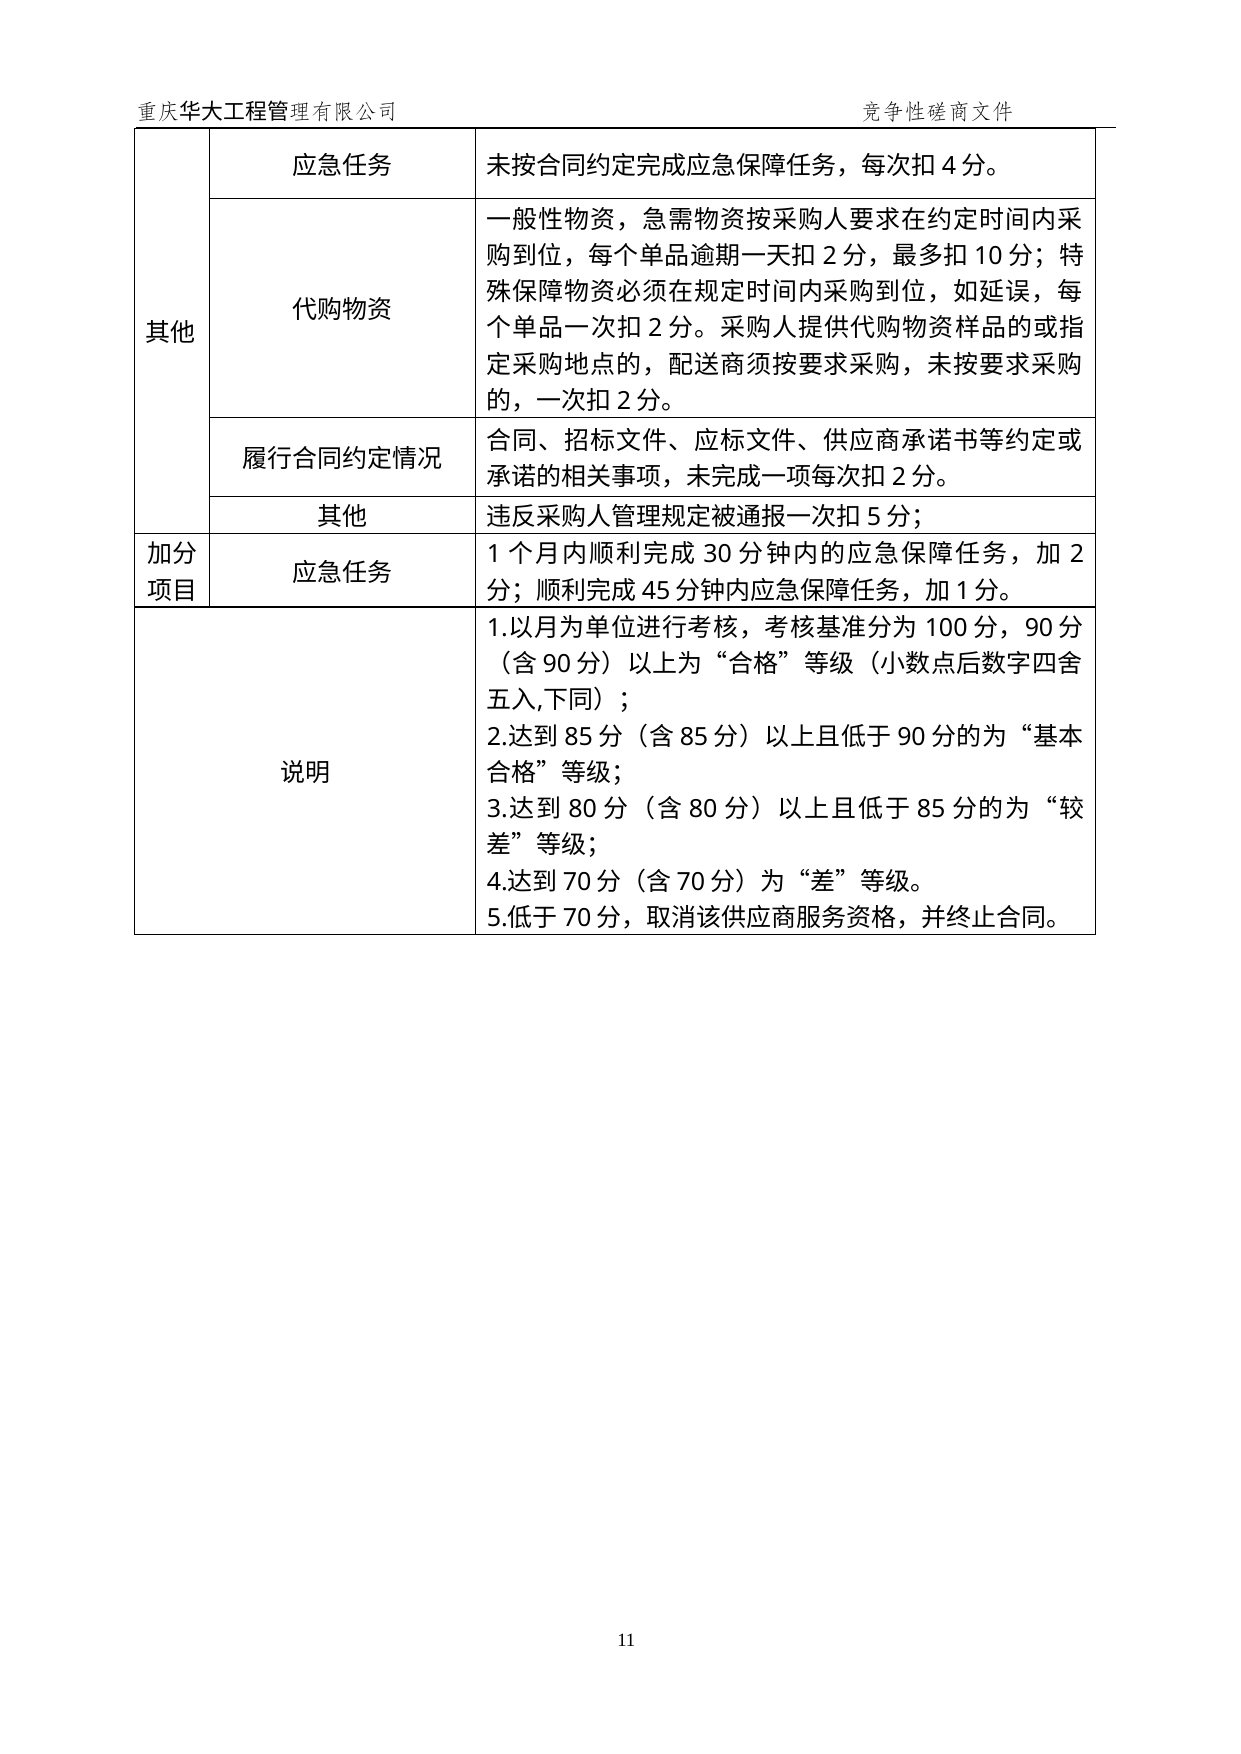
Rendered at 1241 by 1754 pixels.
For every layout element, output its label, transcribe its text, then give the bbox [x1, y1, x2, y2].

table_cell 违反采购人管理规定被通报一次扣5分； [476, 497, 1095, 533]
table_cell 履行合同约定情况 [210, 418, 475, 496]
table_cell 合同、招标文件、应标文件、供应商承诺书等约定或承诺的相关事项，未完成一项每次扣2分。 [476, 418, 1095, 496]
table_cell 应急任务 [210, 534, 475, 606]
table_cell 说明 [135, 608, 475, 934]
table_cell 应急任务 [210, 129, 475, 198]
table_cell 未按合同约定完成应急保障任务，每次扣4分。 [476, 129, 1095, 198]
table_cell 一般性物资，急需物资按采购人要求在约定时间内采购到位，每个单品逾期一天扣2分，最多扣10分；特殊保障物资必须在规定时间内采购到位，如延误，每个单品一次扣2分。采购人提供代购物资样品的或指定采购地点的，配送商须按要求采购，未按要求采购的，一次扣2分。 [476, 199, 1095, 417]
table_cell 其他 [210, 497, 475, 533]
table_cell 其他 [135, 129, 209, 533]
table_cell 1.以月为单位进行考核，考核基准分为100分，90分（含90分）以上为“合格”等级（小数点后数字四舍五入,下同）； 2.达到85分（含85分）以上且低于90分的为“基本合格”等级； 3.达到80分（含80分）以上且低于85分的为“较差”等级； 4.达到70分（含70分）为“差”等级。 5.低于70分，取消该供应商服务资格，并终止合同。 [476, 608, 1095, 934]
table_cell 加分项目 [135, 534, 209, 606]
table_cell 代购物资 [210, 199, 475, 417]
table_cell 1个月内顺利完成30分钟内的应急保障任务，加2分；顺利完成45分钟内应急保障任务，加1分。 [476, 534, 1095, 606]
